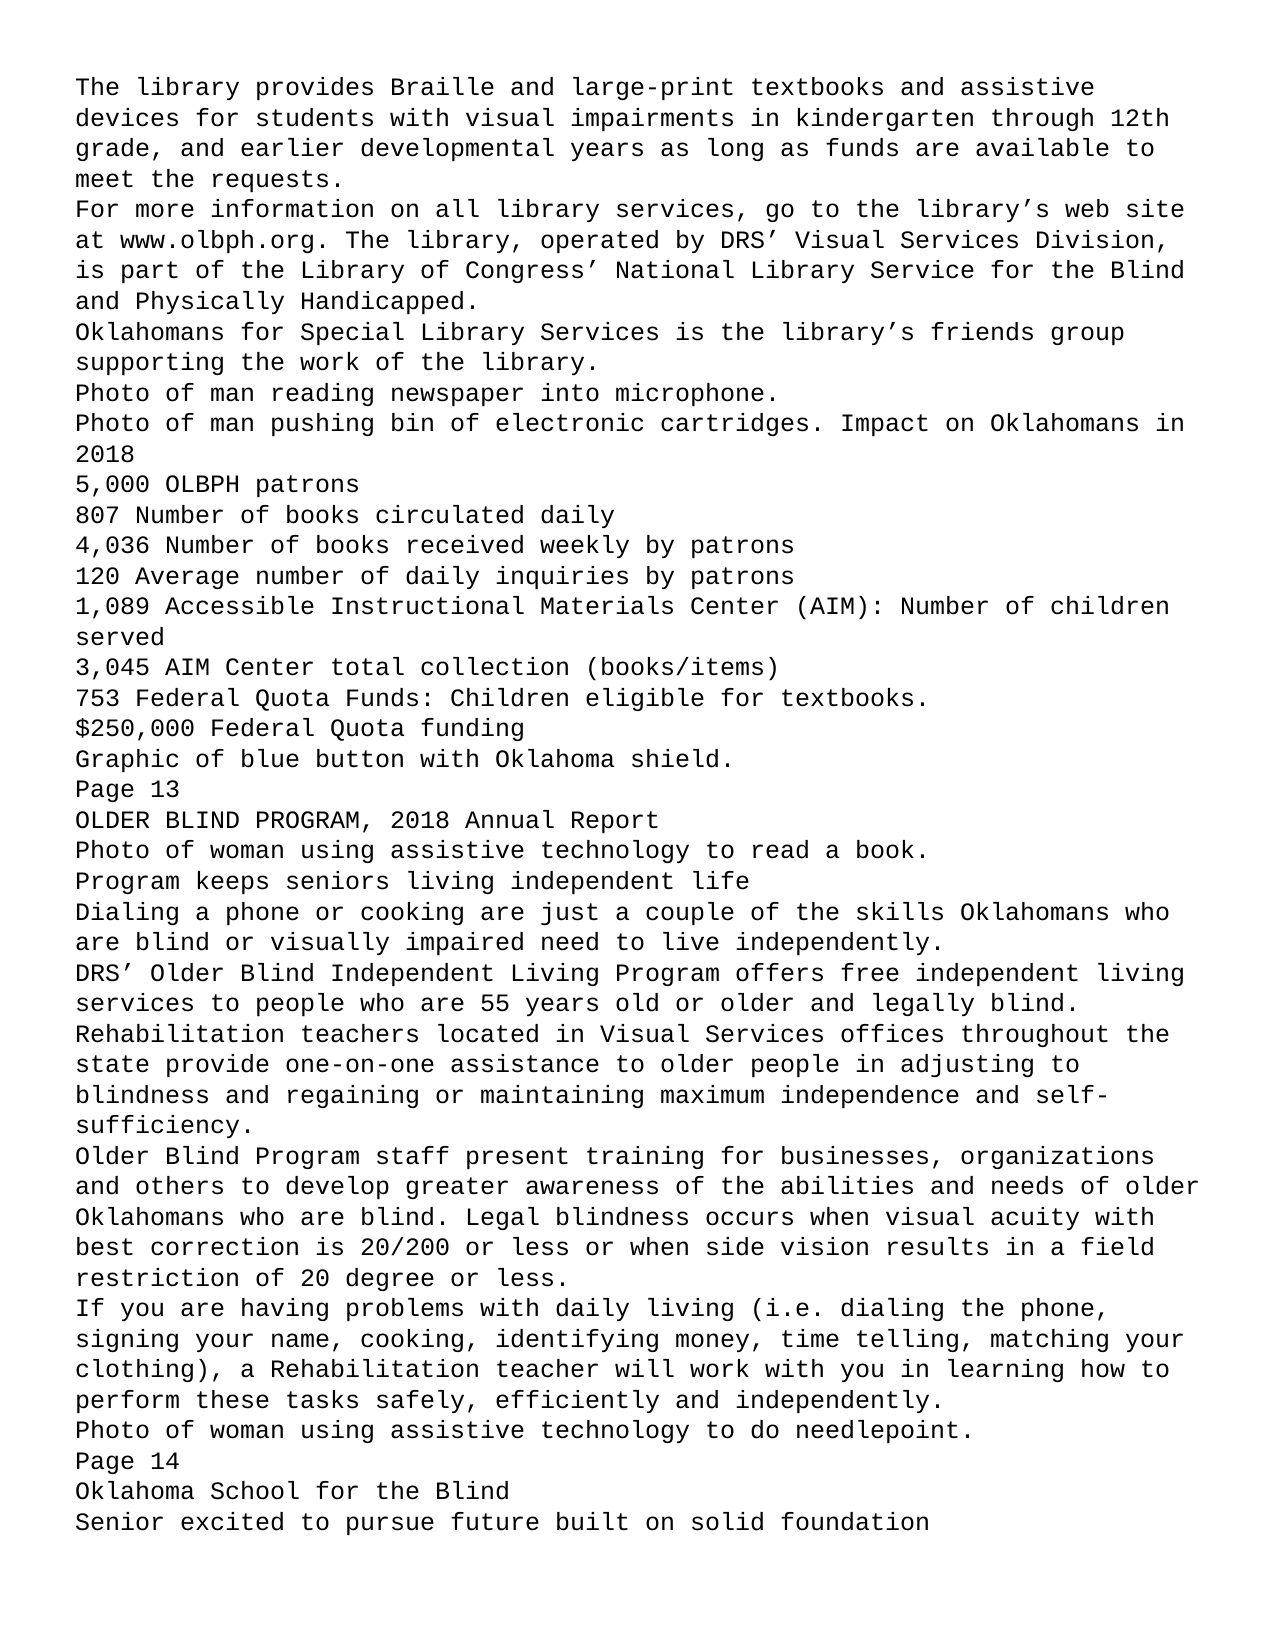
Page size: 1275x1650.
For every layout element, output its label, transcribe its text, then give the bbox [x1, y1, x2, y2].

text OLDER BLIND PROGRAM, 2018 Annual Report [75, 807, 1200, 836]
text If you are having problems with daily living (i.e. dialing the phone, signing your name, cooking, identifying money, time telling, matching your clothing), a Rehabilitation teacher will work with you in learning how to perform these tasks safely, efficiently and independently. [75, 1296, 1200, 1416]
text Page 14 [75, 1448, 1200, 1477]
text Graphic of blue button with Oklahoma shield. [75, 746, 1200, 775]
text Photo of woman using assistive technology to read a book. [75, 838, 1200, 866]
text Photo of man pushing bin of electronic cartridges. Impact on Oklahomans in 2018 [75, 411, 1200, 469]
text Older Blind Program staff present training for businesses, organizations and others to develop greater awareness of the abilities and needs of older Oklahomans who are blind. Legal blindness occurs when visual acuity with best correction is 20/200 or less or when side vision results in a field restriction of 20 degree or less. [75, 1143, 1200, 1294]
text 4,036 Number of books received weekly by patrons [75, 533, 1200, 561]
text 120 Average number of daily inquiries by patrons [75, 563, 1200, 592]
text Dialing a phone or cooking are just a couple of the skills Oklahomans who are blind or visually impaired need to live independently. [75, 899, 1200, 958]
text 5,000 OLBPH patrons [75, 472, 1200, 500]
text Oklahoma School for the Blind [75, 1479, 1200, 1507]
text DRS’ Older Blind Independent Living Program offers free independent living services to people who are 55 years old or older and legally blind. [75, 960, 1200, 1019]
text Photo of woman using assistive technology to do needlepoint. [75, 1418, 1200, 1446]
text For more information on all library services, go to the library’s web site at www.olbph.org. The library, operated by DRS’ Visual Services Division, is part of the Library of Congress’ National Library Service for the Blind and Physically Handicapped. [75, 197, 1200, 317]
text Program keeps seniors living independent life [75, 868, 1200, 897]
text 807 Number of books circulated daily [75, 502, 1200, 531]
text 753 Federal Quota Funds: Children eligible for textbooks. [75, 685, 1200, 714]
text 1,089 Accessible Instructional Materials Center (AIM): Number of children served [75, 594, 1200, 653]
text 3,045 AIM Center total collection (books/items) [75, 655, 1200, 683]
text $250,000 Federal Quota funding [75, 716, 1200, 744]
text Oklahomans for Special Library Services is the library’s friends group supporting the work of the library. [75, 319, 1200, 378]
text Page 13 [75, 777, 1200, 805]
text Senior excited to pursue future built on solid foundation [75, 1509, 1200, 1538]
text The library provides Braille and large-print textbooks and assistive devices for students with visual impairments in kindergarten through 12th grade, and earlier developmental years as long as funds are available to meet the requests. [75, 75, 1200, 195]
text Rehabilitation teachers located in Visual Services offices throughout the state provide one-on-one assistance to older people in adjusting to blindness and regaining or maintaining maximum independence and self-sufficiency. [75, 1021, 1200, 1141]
text Photo of man reading newspaper into microphone. [75, 380, 1200, 408]
